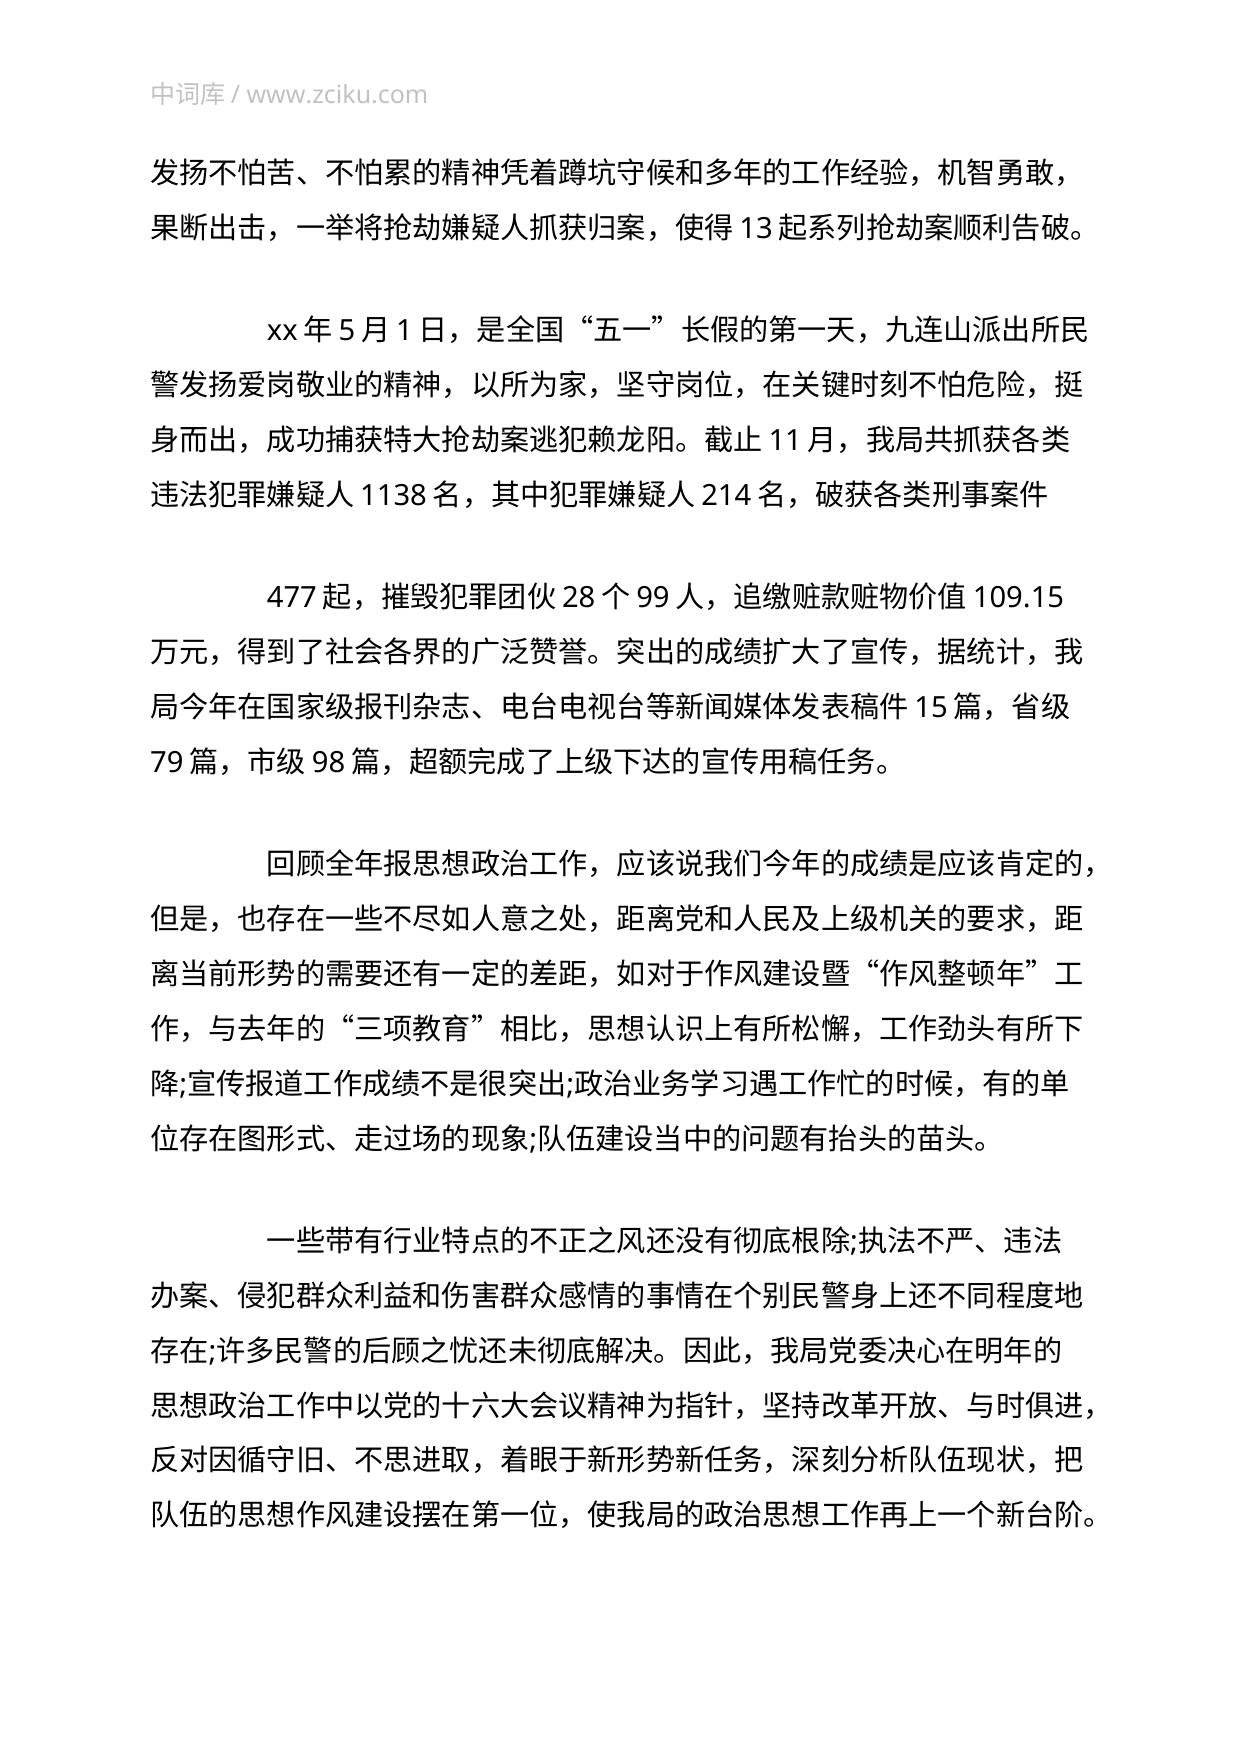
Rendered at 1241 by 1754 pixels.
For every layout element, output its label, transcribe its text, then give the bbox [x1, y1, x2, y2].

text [150, 150, 1090, 247]
text 一些带有行业特点的不正之风还没有彻底根除;执法不严、违法办案、侵犯群众利益和伤害群众感情的事情在个别民警身上还不同程度地存在;许多民警的后顾之忧还未彻底解决。因此，我局党委决心在明年的思想政治工作中以党的十六大会议精神为指针，坚持改革开放、与时俱进，反对因循守旧、不思进取，着眼于新形势新任务，深刻分析队伍现状，把队伍的思想作风建设摆在第一位，使我局的政治思想工作再上一个新台阶。 [150, 1217, 1090, 1534]
text xx年5月1日，是全国“五一”长假的第一天，九连山派出所民警发扬爱岗敬业的精神，以所为家，坚守岗位，在关键时刻不怕危险，挺身而出，成功捕获特大抢劫案逃犯赖龙阳。截止11月，我局共抓获各类违法犯罪嫌疑人1138名，其中犯罪嫌疑人214名，破获各类刑事案件 [150, 307, 1090, 514]
text 477起，摧毁犯罪团伙28个99人，追缴赃款赃物价值109.15万元，得到了社会各界的广泛赞誉。突出的成绩扩大了宣传，据统计，我局今年在国家级报刊杂志、电台电视台等新闻媒体发表稿件15篇，省级79篇，市级98篇，超额完成了上级下达的宣传用稿任务。 [150, 574, 1090, 781]
text 回顾全年报思想政治工作，应该说我们今年的成绩是应该肯定的，但是，也存在一些不尽如人意之处，距离党和人民及上级机关的要求，距离当前形势的需要还有一定的差距，如对于作风建设暨“作风整顿年”工作，与去年的“三项教育”相比，思想认识上有所松懈，工作劲头有所下降;宣传报道工作成绩不是很突出;政治业务学习遇工作忙的时候，有的单位存在图形式、走过场的现象;队伍建设当中的问题有抬头的苗头。 [150, 841, 1090, 1158]
